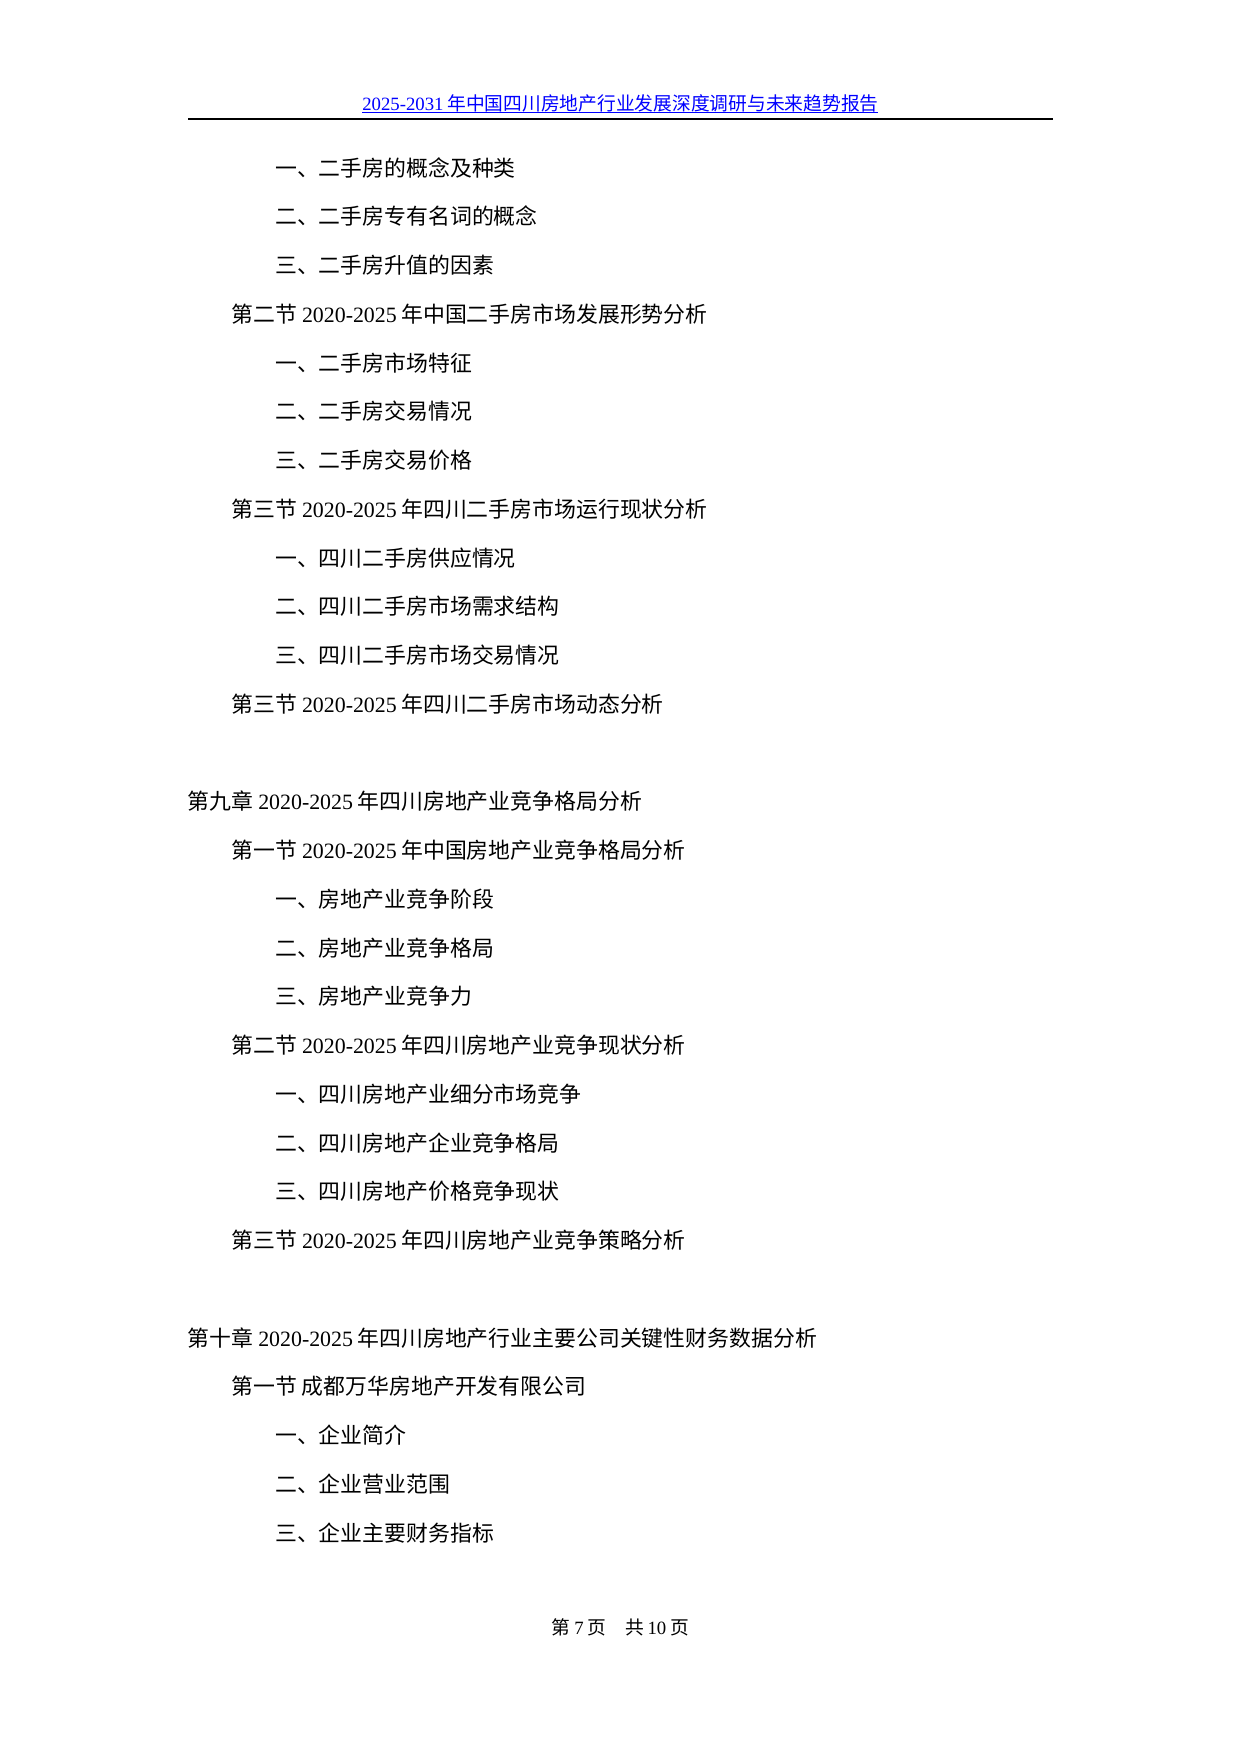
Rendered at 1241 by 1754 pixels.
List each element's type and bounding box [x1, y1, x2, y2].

text [187, 150, 1053, 1548]
